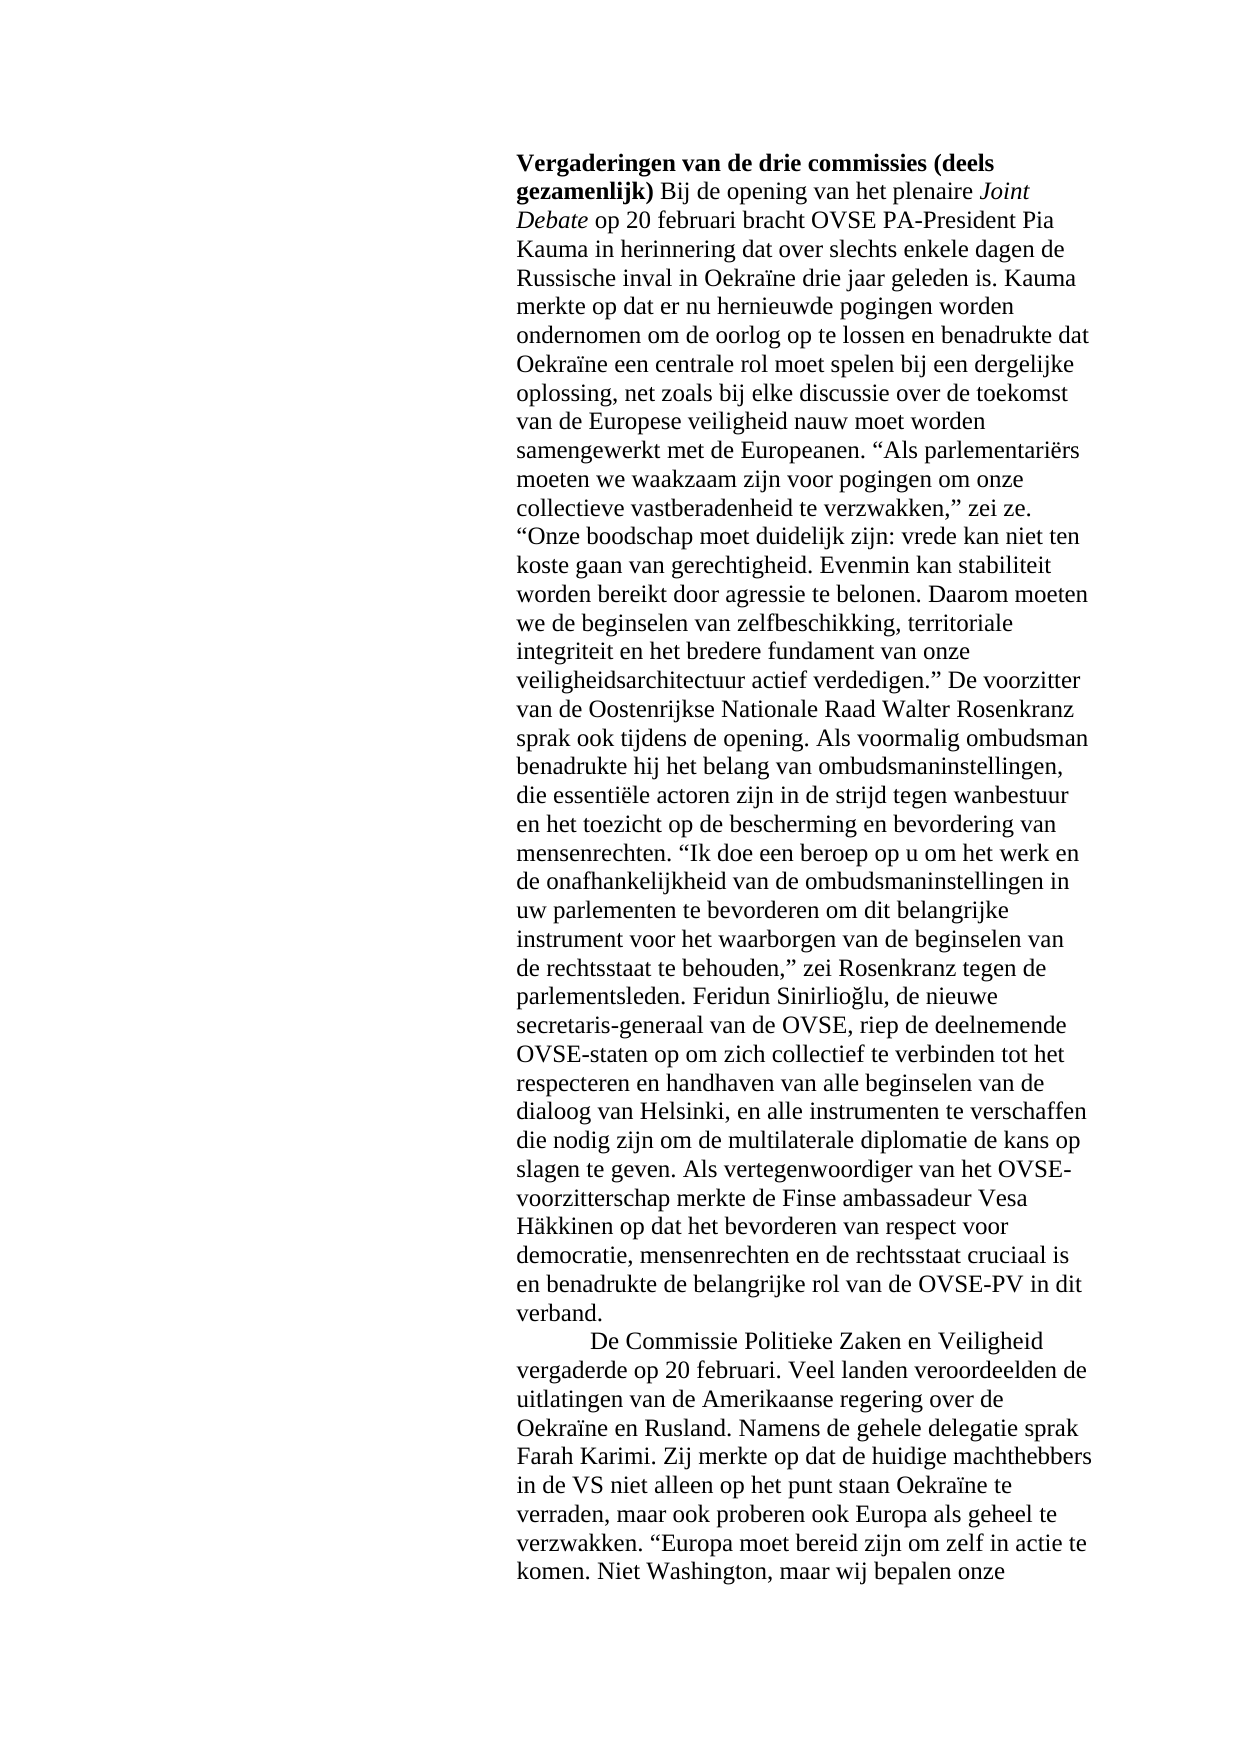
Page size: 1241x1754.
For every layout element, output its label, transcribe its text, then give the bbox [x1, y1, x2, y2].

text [516, 1326, 1093, 1585]
text Vergaderingen van de drie commissies (deels gezamenlijk) Bij de opening van het plenaire Joint Debate op 20 februari bracht OVSE PA-President Pia Kauma in herinnering dat over slechts enkele dagen de Russische inval in Oekraïne drie jaar geleden is. Kauma merkte op dat er nu hernieuwde pogingen worden ondernomen om de oorlog op te lossen en benadrukte dat Oekraïne een centrale rol moet spelen bij een dergelijke oplossing, net zoals bij elke discussie over de toekomst van de Europese veiligheid nauw moet worden samengewerkt met de Europeanen. “Als parlementariërs moeten we waakzaam zijn voor pogingen om onze collectieve vastberadenheid te verzwakken,” zei ze. “Onze boodschap moet duidelijk zijn: vrede kan niet ten koste gaan van gerechtigheid. Evenmin kan stabiliteit worden bereikt door agressie te belonen. Daarom moeten we de beginselen van zelfbeschikking, territoriale integriteit en het bredere fundament van onze veiligheidsarchitectuur actief verdedigen.” De voorzitter van de Oostenrijkse Nationale Raad Walter Rosenkranz sprak ook tijdens de opening. Als voormalig ombudsman benadrukte hij het belang van ombudsmaninstellingen, die essentiële actoren zijn in de strijd tegen wanbestuur en het toezicht op de bescherming en bevordering van mensenrechten. “Ik doe een beroep op u om het werk en de onafhankelijkheid van de ombudsmaninstellingen in uw parlementen te bevorderen om dit belangrijke instrument voor het waarborgen van de beginselen van de rechtsstaat te behouden,” zei Rosenkranz tegen de parlementsleden. Feridun Sinirlioğlu, de nieuwe secretaris-generaal van de OVSE, riep de deelnemende OVSE-staten op om zich collectief te verbinden tot het respecteren en handhaven van alle beginselen van de dialoog van Helsinki, en alle instrumenten te verschaffen die nodig zijn om de multilaterale diplomatie de kans op slagen te geven. Als vertegenwoordiger van het OVSE-voorzitterschap merkte de Finse ambassadeur Vesa Häkkinen op dat het bevorderen van respect voor democratie, mensenrechten en de rechtsstaat cruciaal is en benadrukte de belangrijke rol van de OVSE-PV in dit verband. [516, 148, 1093, 1326]
